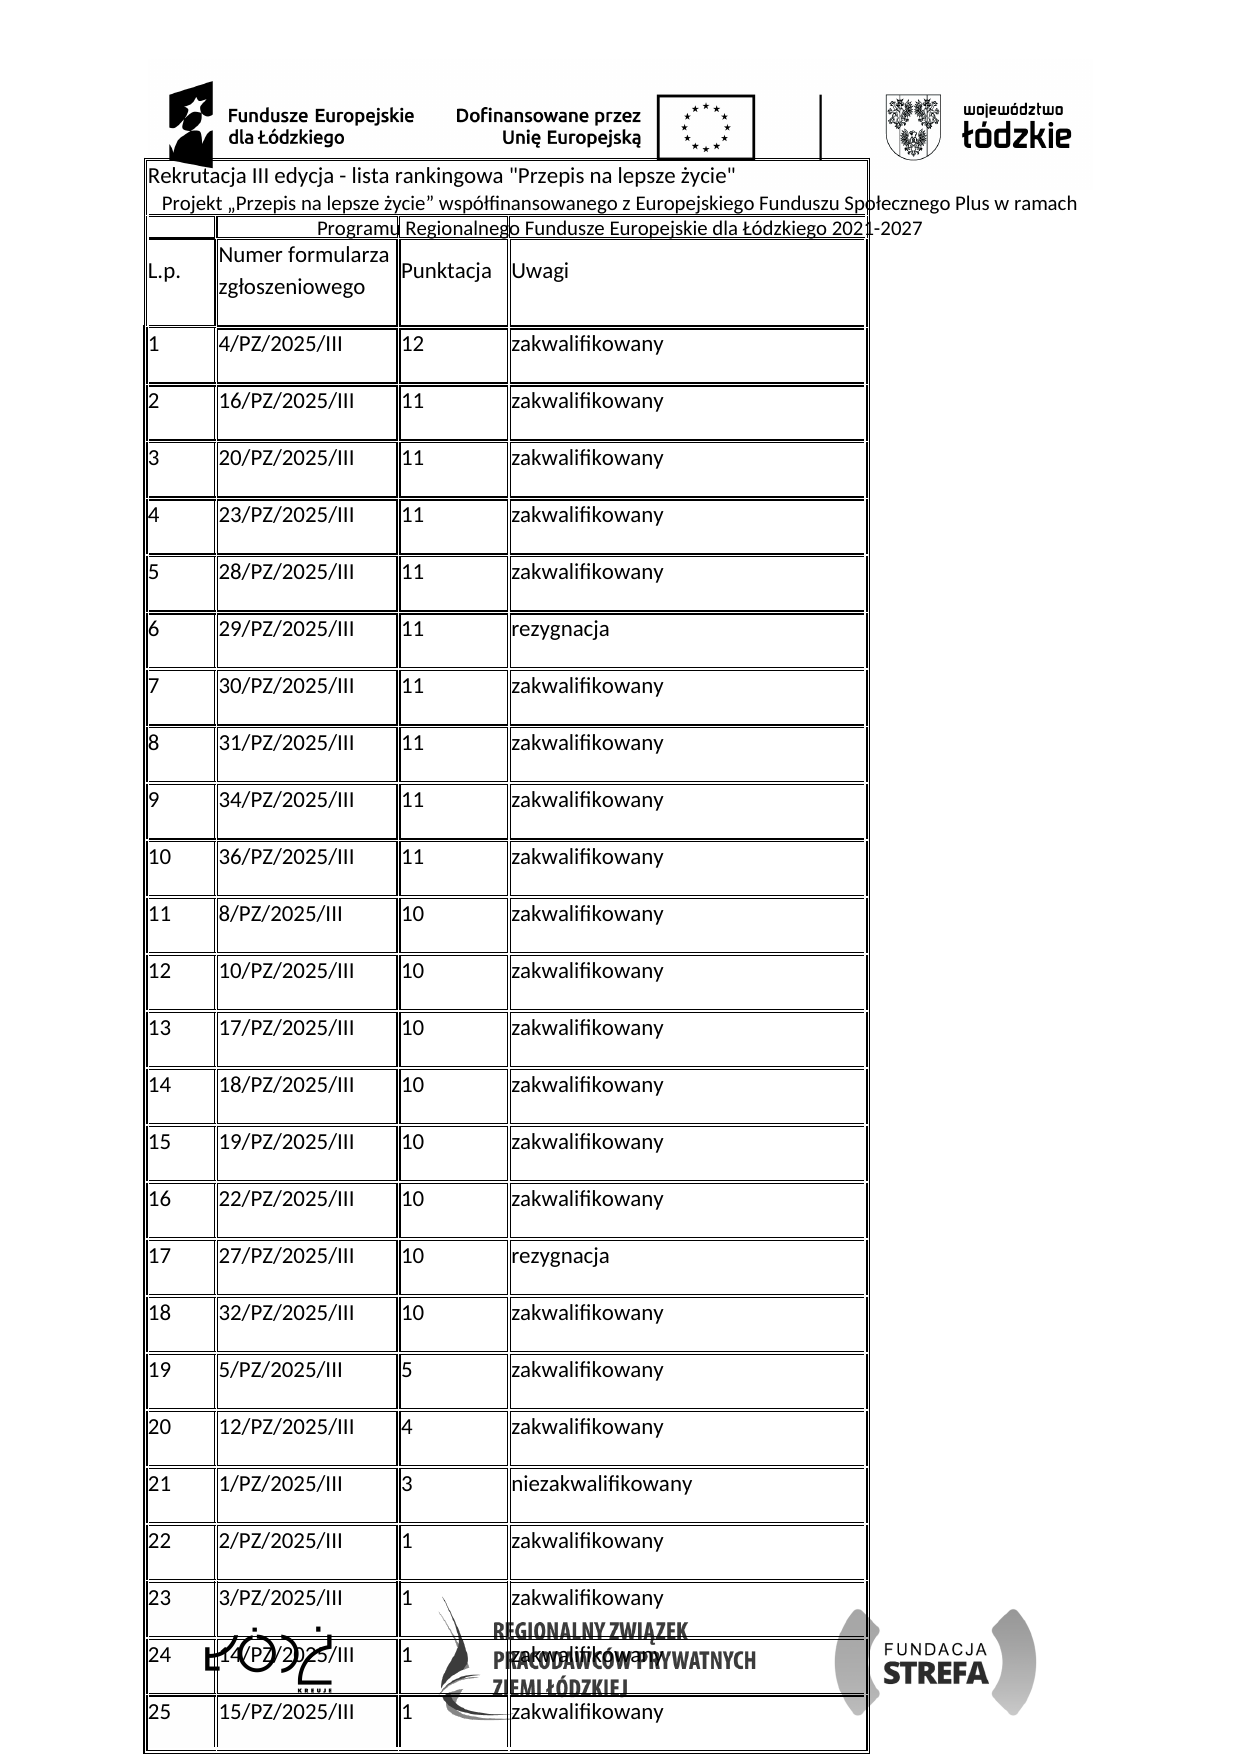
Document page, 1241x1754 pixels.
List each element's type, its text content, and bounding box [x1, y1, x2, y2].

table_cell 20 [145, 1408, 216, 1465]
table_cell 1/PZ/2025/III [218, 1469, 396, 1522]
table_cell 11 [401, 557, 507, 610]
table_cell zakwalifikowany [511, 724, 867, 781]
table_cell 7 [145, 667, 216, 724]
table_cell 27/PZ/2025/III [218, 1241, 396, 1294]
table_cell zakwalifikowany [509, 1693, 868, 1750]
table_cell zakwalifikowany [511, 838, 868, 895]
table_cell 10 [401, 956, 507, 1009]
table_cell 5/PZ/2025/III [218, 1355, 396, 1408]
table_cell 1 [399, 1693, 509, 1750]
table_cell 1 [401, 1526, 507, 1579]
table_cell 17 [145, 1237, 216, 1294]
table_cell 11 [401, 785, 507, 838]
table_cell 9 [145, 781, 216, 838]
table_cell 2 [145, 382, 216, 439]
picture [147, 59, 1093, 190]
table_cell 10 [145, 838, 214, 895]
table_cell 16 [145, 1180, 216, 1237]
table_cell 11 [401, 728, 507, 781]
table_cell 30/PZ/2025/III [218, 671, 396, 724]
table_cell 20/PZ/2025/III [218, 443, 396, 496]
table_cell 8/PZ/2025/III [218, 899, 396, 952]
table_cell 4/PZ/2025/III [218, 330, 396, 382]
table_cell 11 [401, 615, 507, 667]
table_cell zakwalifikowany [509, 895, 868, 952]
table_cell 12 [401, 330, 507, 382]
table_cell zakwalifikowany [509, 382, 868, 439]
table_cell zakwalifikowany [511, 439, 867, 496]
table_cell 19 [145, 1351, 216, 1408]
table_cell zakwalifikowany [509, 1066, 868, 1123]
table_cell 11 [401, 842, 507, 895]
table_cell 14 [145, 1066, 216, 1123]
table_cell 24 [145, 1636, 216, 1693]
table_cell zakwalifikowany [509, 1351, 868, 1408]
table_cell 1 [145, 325, 214, 382]
table_cell 31/PZ/2025/III [218, 728, 396, 781]
table_cell 32/PZ/2025/III [218, 1298, 396, 1351]
table_cell 10 [401, 1241, 507, 1294]
table_cell 1 [401, 1640, 507, 1693]
table_cell 5 [145, 553, 214, 610]
table_cell 10 [401, 1127, 507, 1180]
table_cell 10 [401, 899, 507, 952]
table_cell [145, 214, 216, 237]
table_cell rezygnacja [511, 610, 867, 667]
table_cell zakwalifikowany [509, 952, 868, 1009]
table_cell 13 [145, 1009, 216, 1066]
table_cell niezakwalifikowany [509, 1465, 868, 1522]
table_header Rekrutacja III edycja - lista rankingowa "Przepis na lepsze życie" [147, 161, 867, 214]
table_cell zakwalifikowany [509, 1522, 868, 1579]
table_cell 10 [401, 1013, 507, 1066]
table_cell 21 [145, 1465, 216, 1522]
table_cell 28/PZ/2025/III [218, 557, 396, 610]
table_cell [218, 217, 397, 237]
table_cell 10 [401, 1298, 507, 1351]
table_cell 22/PZ/2025/III [218, 1184, 396, 1237]
table_cell zakwalifikowany [509, 1294, 868, 1351]
table_cell 11 [401, 387, 507, 439]
table_cell zakwalifikowany [509, 1408, 868, 1465]
table_cell 12 [145, 952, 216, 1009]
table_cell 11 [401, 443, 507, 496]
table_cell zakwalifikowany [509, 1123, 868, 1180]
table_cell 6 [148, 610, 214, 667]
table_cell 23 [145, 1579, 216, 1636]
table_cell 29/PZ/2025/III [218, 615, 396, 667]
table_cell zakwalifikowany [509, 1180, 868, 1237]
table_cell 1 [401, 1583, 507, 1636]
table_cell zakwalifikowany [511, 325, 867, 382]
table_cell 22 [145, 1522, 216, 1579]
table_cell Punktacja [401, 240, 507, 325]
picture [870, 1596, 1061, 1735]
table_cell 15/PZ/2025/III [216, 1696, 398, 1750]
table_cell 18 [145, 1294, 216, 1351]
table_cell 2/PZ/2025/III [218, 1526, 396, 1579]
table_cell zakwalifikowany [509, 1009, 868, 1066]
table_cell 3 [401, 1469, 507, 1522]
table_cell 17/PZ/2025/III [218, 1013, 396, 1066]
table_cell Uwagi [511, 237, 867, 325]
table_cell 25 [145, 1693, 216, 1750]
table_cell 10/PZ/2025/III [218, 956, 396, 1009]
table_cell 12/PZ/2025/III [218, 1412, 396, 1465]
table_cell L.p. [147, 237, 214, 325]
table_cell 11 [401, 501, 507, 553]
table_cell [509, 214, 868, 237]
table_cell 10 [401, 1070, 507, 1123]
table_cell zakwalifikowany [509, 1636, 868, 1693]
table_cell 23/PZ/2025/III [218, 501, 396, 553]
table_cell zakwalifikowany [509, 1579, 868, 1636]
table_cell 3 [148, 439, 214, 496]
table_cell 16/PZ/2025/III [218, 387, 396, 439]
table_cell 18/PZ/2025/III [218, 1070, 396, 1123]
table_cell zakwalifikowany [511, 496, 867, 553]
table_cell zakwalifikowany [509, 781, 868, 838]
table_cell 11 [401, 671, 507, 724]
table_cell 19/PZ/2025/III [218, 1127, 396, 1180]
table_cell 8 [148, 724, 214, 781]
table_cell 4 [401, 1412, 507, 1465]
table_cell 10 [401, 1184, 507, 1237]
table_cell Numer formularza zgłoszeniowego [218, 240, 396, 325]
table_cell 36/PZ/2025/III [218, 842, 396, 895]
table_cell 5 [401, 1355, 507, 1408]
table_cell 15 [145, 1123, 216, 1180]
table_cell zakwalifikowany [509, 667, 868, 724]
table_cell 14/PZ/2025/III [218, 1640, 396, 1693]
table_cell rezygnacja [509, 1237, 868, 1294]
table_cell zakwalifikowany [511, 553, 868, 610]
table_cell [400, 217, 507, 237]
table_cell 3/PZ/2025/III [218, 1583, 396, 1636]
table_cell 4 [148, 496, 214, 553]
table_cell 11 [145, 895, 216, 952]
table_cell 34/PZ/2025/III [218, 785, 396, 838]
